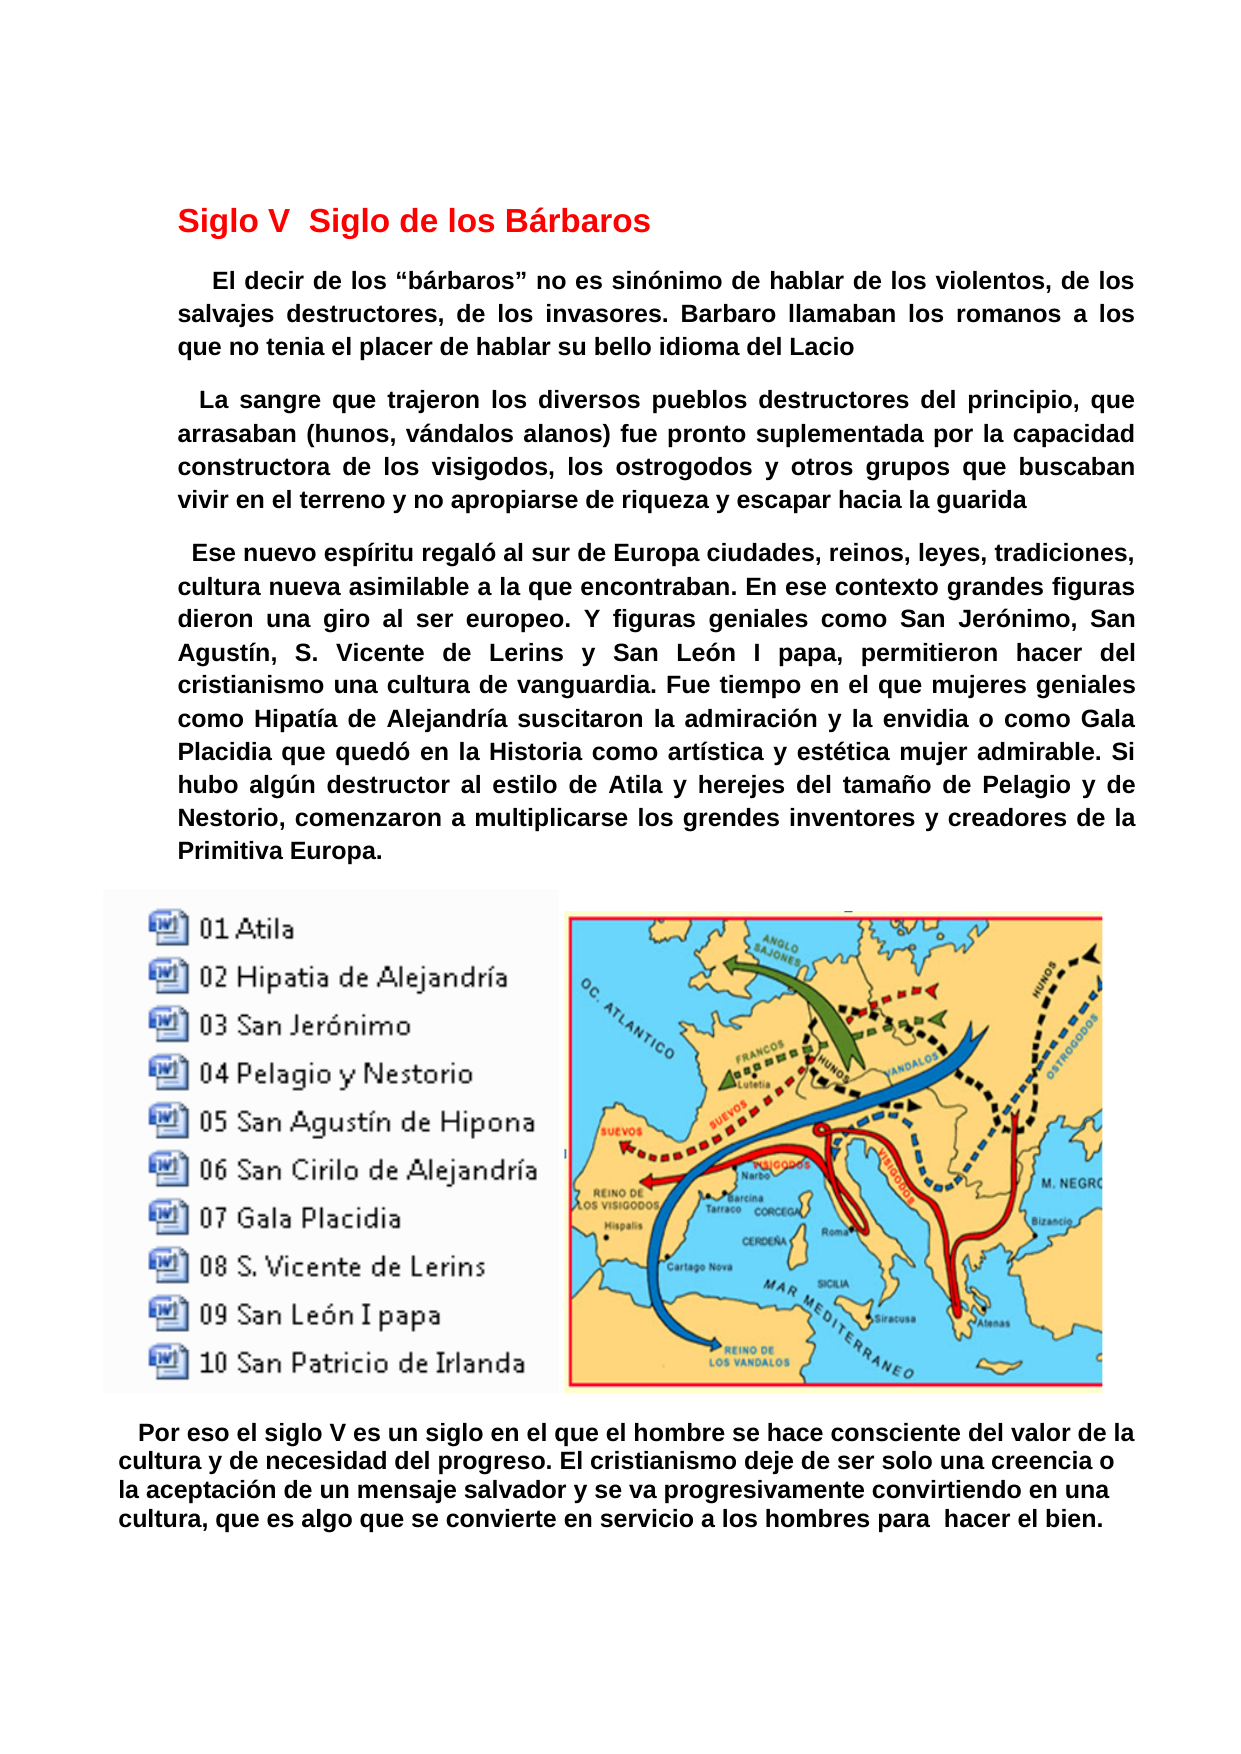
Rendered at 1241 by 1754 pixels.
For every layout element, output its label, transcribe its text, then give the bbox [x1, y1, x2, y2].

text El decir de los “bárbaros” no es sinónimo de hablar de los violentos, de los salvajes destructores, de los invasores. Barbaro llamaban los romanos a los que no tenia el placer de hablar su bello idioma del Lacio [177, 266, 1137, 360]
picture [103, 889, 559, 1393]
picture [564, 911, 1103, 1393]
text Por eso el siglo V es un siglo en el que el hombre se hace consciente del valor de la cultura y de necesidad del progreso. El cristianismo deje de ser solo una creencia o la aceptación de un mensaje salvador y se va progresivamente convirtiendo en una cultura, que es algo que se convierte en servicio a los hombres para hacer el bien. [103, 1418, 1137, 1533]
text Ese nuevo espíritu regaló al sur de Europa ciudades, reinos, leyes, tradiciones, cultura nueva asimilable a la que encontraban. En ese contexto grandes figuras dieron una giro al ser europeo. Y figuras geniales como San Jerónimo, San Agustín, S. Vicente de Lerins y San León I papa, permitieron hacer del cristianismo una cultura de vanguardia. Fue tiempo en el que mujeres geniales como Hipatía de Alejandría suscitaron la admiración y la envidia o como Gala Placidia que quedó en la Historia como artística y estética mujer admirable. Si hubo algún destructor al estilo de Atila y herejes del tamaño de Pelagio y de Nestorio, comenzaron a multiplicarse los grendes inventores y creadores de la Primitiva Europa. [177, 538, 1137, 864]
text Siglo V Siglo de los Bárbaros [177, 201, 1137, 239]
text La sangre que trajeron los diversos pueblos destructores del principio, que arrasaban (hunos, vándalos alanos) fue pronto suplementada por la capacidad constructora de los visigodos, los ostrogodos y otros grupos que buscaban vivir en el terreno y no apropiarse de riqueza y escapar hacia la guarida [177, 386, 1137, 513]
